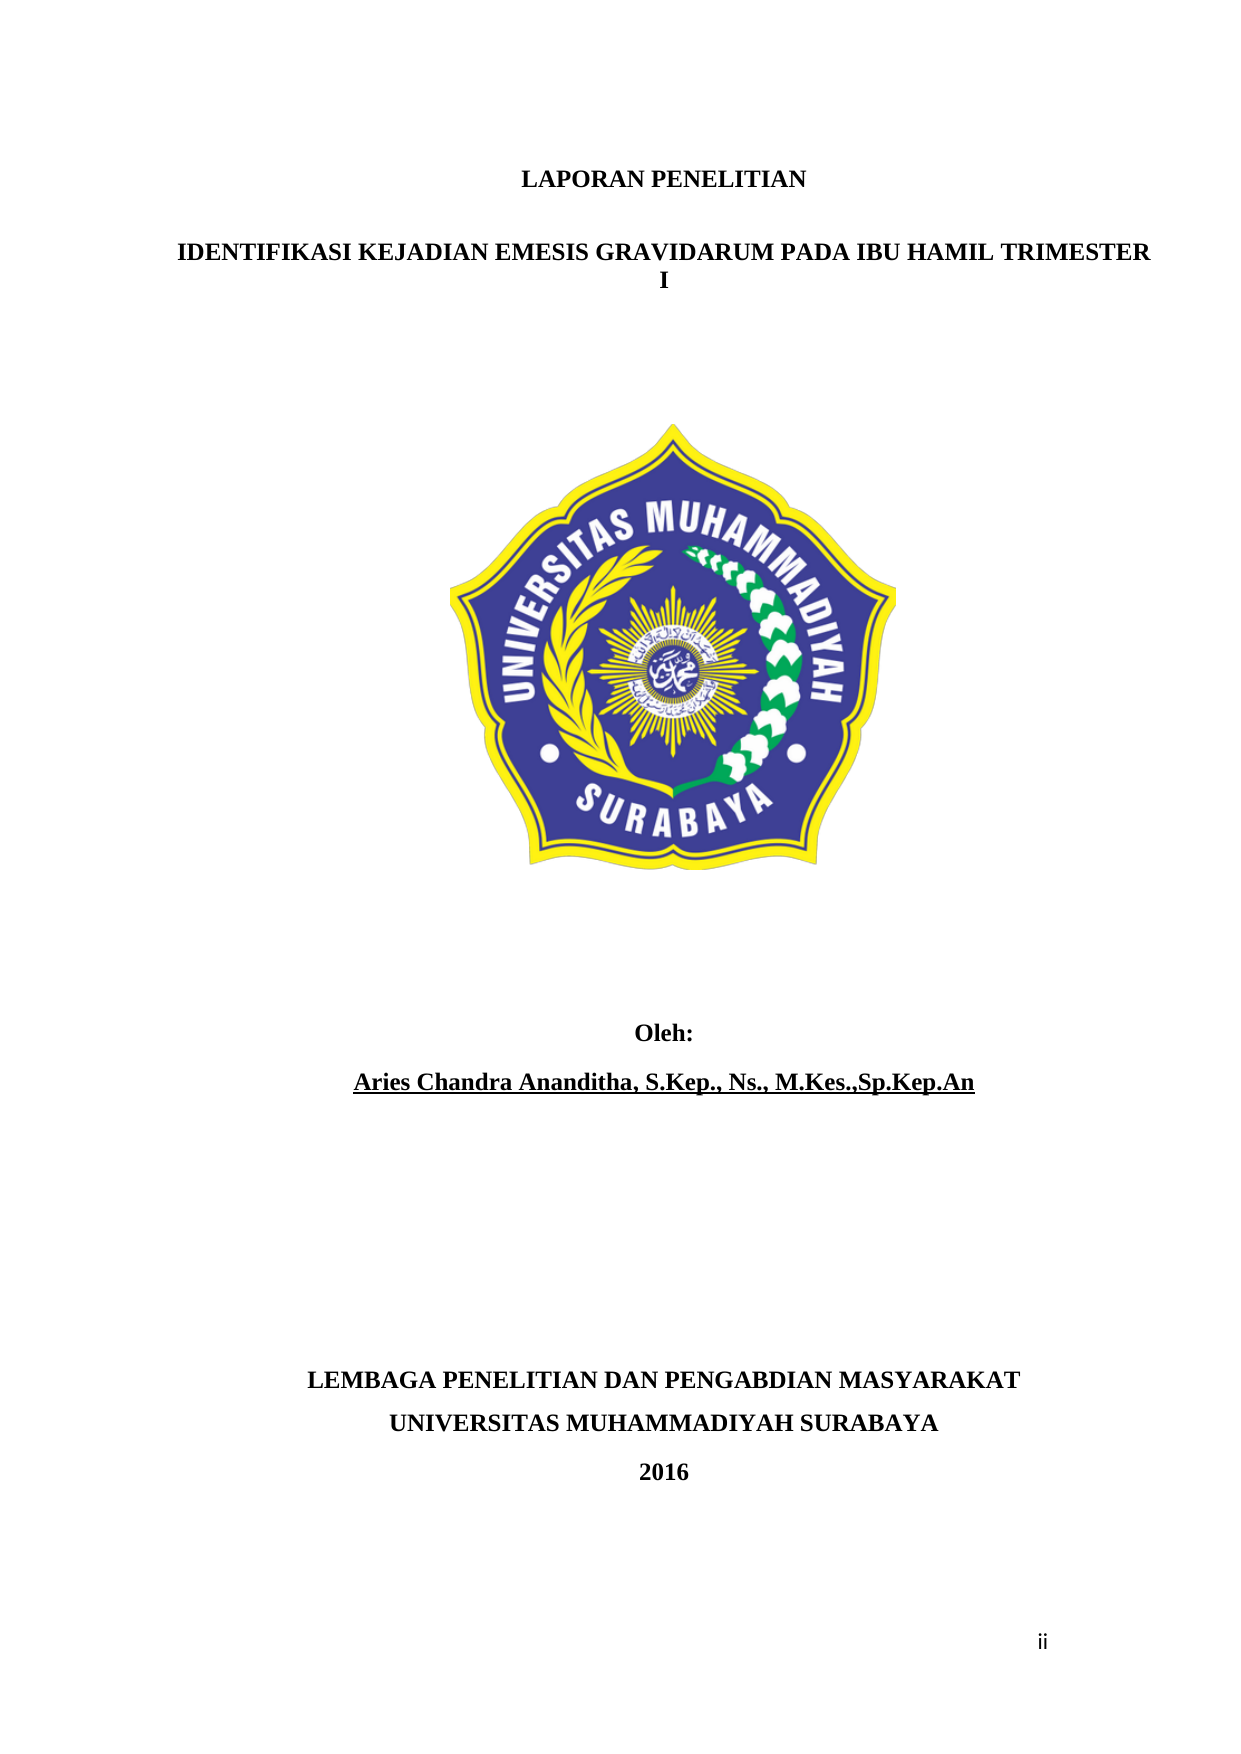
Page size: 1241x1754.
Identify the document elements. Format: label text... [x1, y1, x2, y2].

text 2016 [175, 1457, 1153, 1486]
text Oleh: [175, 1018, 1153, 1046]
text UNIVERSITAS MUHAMMADIYAH SURABAYA [175, 1408, 1153, 1437]
picture [450, 424, 896, 870]
text IDENTIFIKASI KEJADIAN EMESIS GRAVIDARUM PADA IBU HAMIL TRIMESTER I [175, 237, 1153, 294]
text Aries Chandra Ananditha, S.Kep., Ns., M.Kes.,Sp.Kep.An [175, 1067, 1153, 1096]
text LEMBAGA PENELITIAN DAN PENGABDIAN MASYARAKAT [175, 1365, 1153, 1393]
text LAPORAN PENELITIAN [175, 164, 1153, 193]
